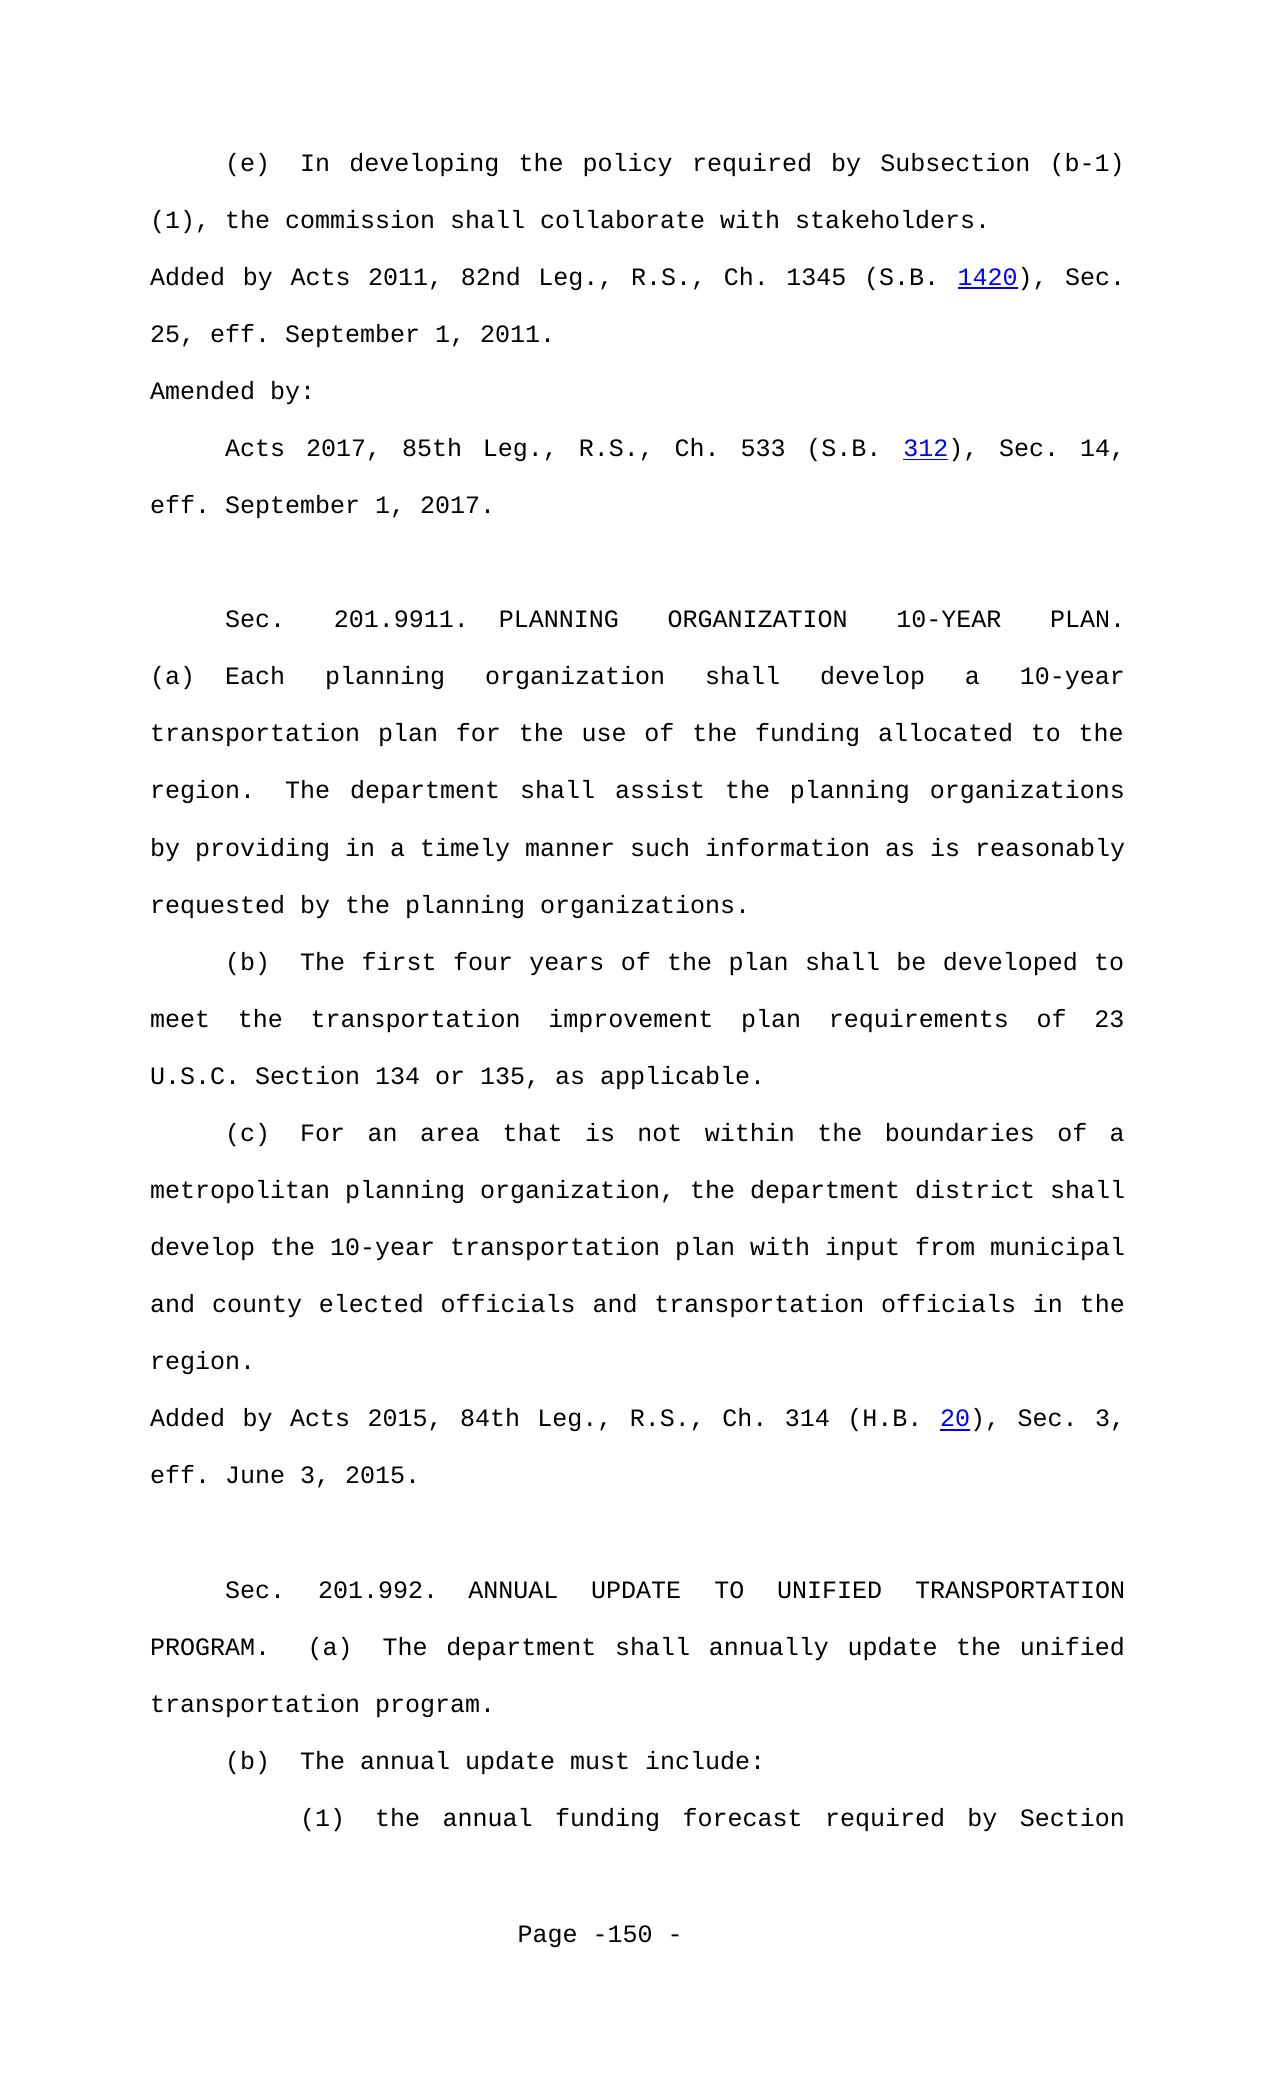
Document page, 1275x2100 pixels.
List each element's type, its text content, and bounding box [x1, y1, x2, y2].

text Amended by: [150, 378, 1125, 407]
text (e) In developing the policy required by Subsection (b-1)(1), the commission shall collaborate with stakeholders. [150, 150, 1125, 236]
text Sec. 201.992. ANNUAL UPDATE TO UNIFIED TRANSPORTATION PROGRAM. (a) The department shall annually update the unified transportation program. [150, 1577, 1125, 1720]
text (1) the annual funding forecast required by Section 201.993; [150, 1805, 1125, 1834]
text Acts 2017, 85th Leg., R.S., Ch. 533 (S.B. 312), Sec. 14, eff. September 1, 2017. [150, 435, 1125, 521]
text (b) The first four years of the plan shall be developed to meet the transportation improvement plan requirements of 23 U.S.C. Section 134 or 135, as applicable. [150, 949, 1125, 1092]
text Added by Acts 2011, 82nd Leg., R.S., Ch. 1345 (S.B. 1420), Sec. 25, eff. September 1, 2011. [150, 264, 1125, 350]
text Added by Acts 2015, 84th Leg., R.S., Ch. 314 (H.B. 20), Sec. 3, eff. June 3, 2015. [150, 1406, 1125, 1491]
text (b) The annual update must include: [150, 1748, 1125, 1777]
text (c) For an area that is not within the boundaries of a metropolitan planning organization, the department district shall develop the 10-year transportation plan with input from municipal and county elected officials and transportation officials in the region. [150, 1120, 1125, 1377]
